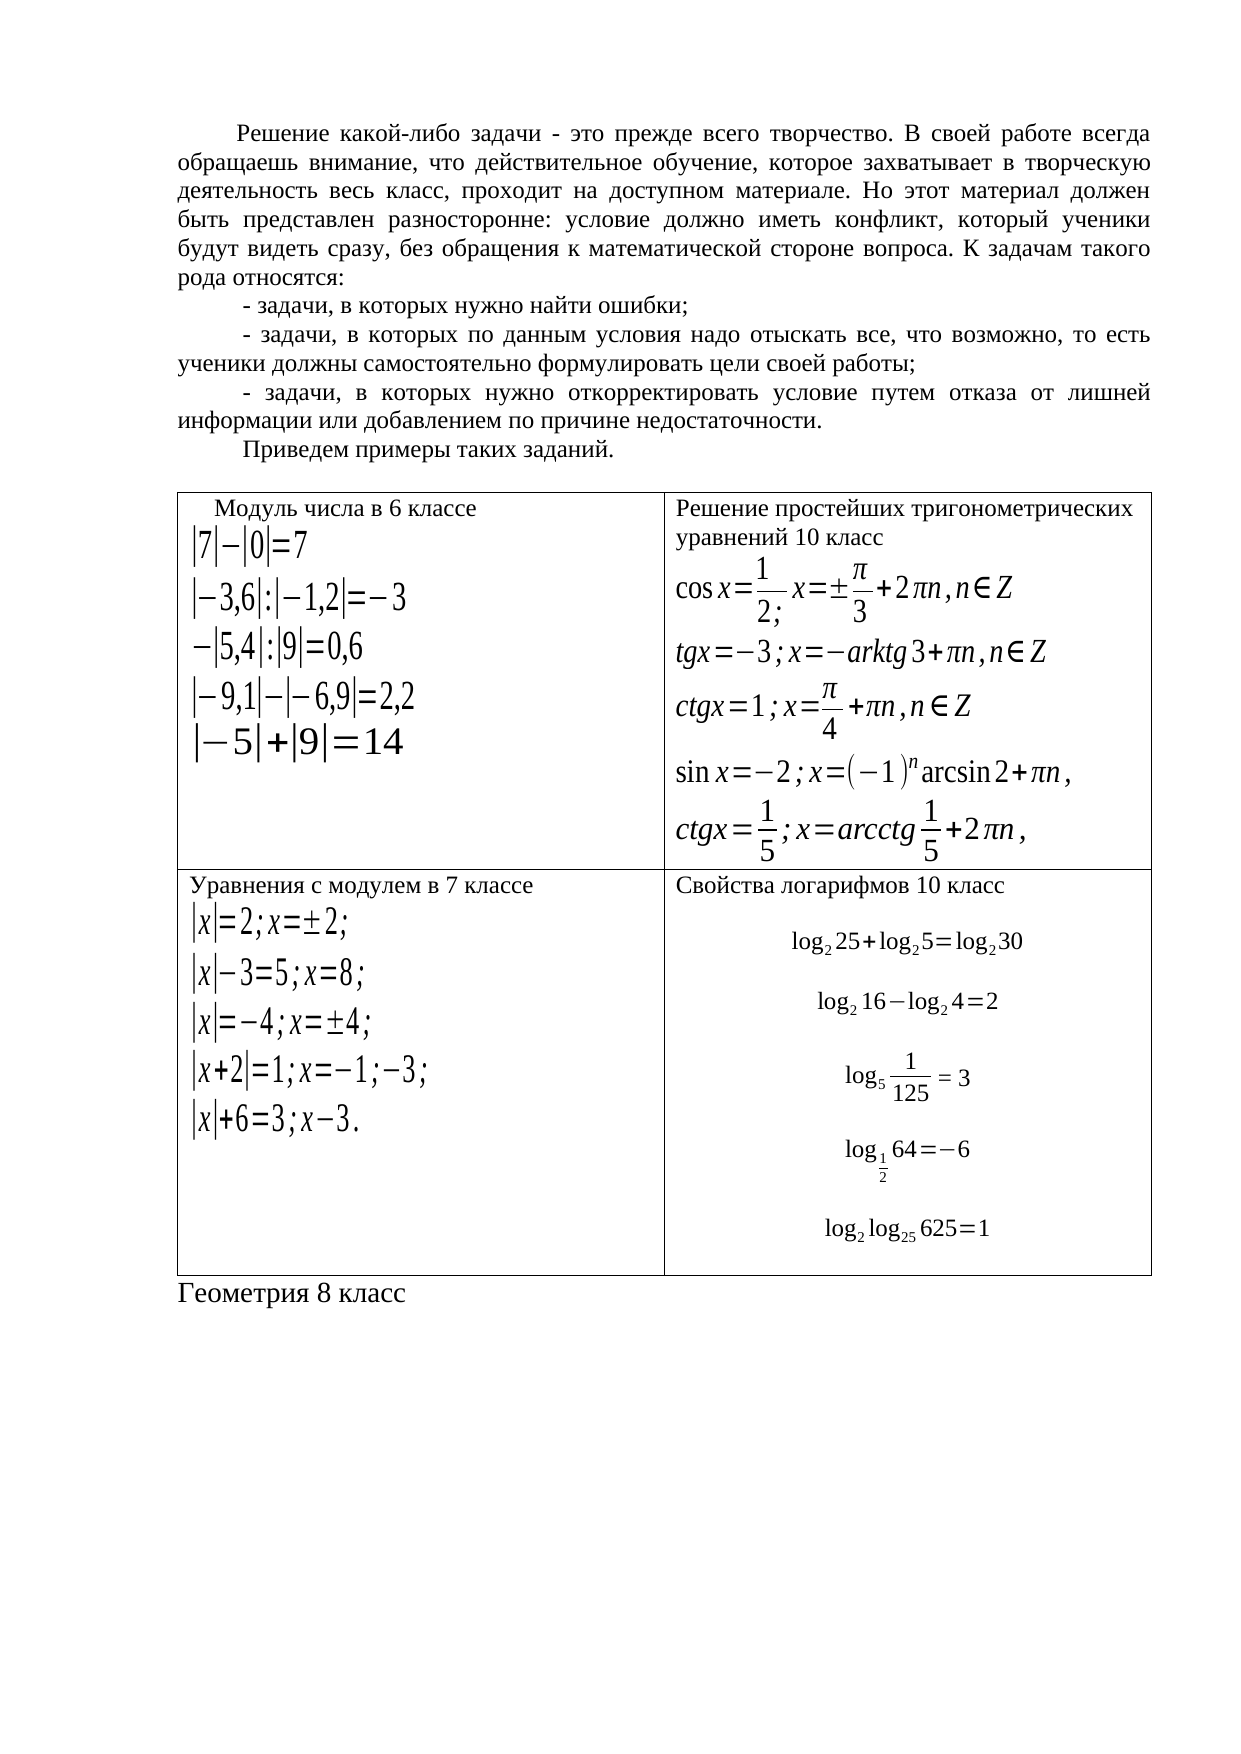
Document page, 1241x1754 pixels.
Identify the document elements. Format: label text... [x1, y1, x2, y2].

text - задачи, в которых нужно откорректировать условие путем отказа от лишней информации или добавлением по причине недостаточности. [177, 377, 1152, 434]
text Геометрия 8 класс [177, 1276, 1152, 1309]
table_cell Уравнения с модулем в 7 классе [178, 870, 664, 1274]
table_header Решение простейших тригонометрических уравнений 10 класс [665, 493, 1151, 869]
text - задачи, в которых нужно найти ошибки; [177, 291, 1152, 319]
text - задачи, в которых по данным условия надо отыскать все, что возможно, то есть ученики должны самостоятельно формулировать цели своей работы; [177, 319, 1152, 377]
table_cell Свойства логарифмов 10 класс = 3 [665, 870, 1151, 1274]
text Приведем примеры таких заданий. [177, 434, 1152, 463]
text Решение какой-либо задачи - это прежде всего творчество. В своей работе всегда обращаешь внимание, что действительное обучение, которое захватывает в творческую деятельность весь класс, проходит на доступном материале. Но этот материал должен быть представлен разносторонне: условие должно иметь конфликт, который ученики будут видеть сразу, без обращения к математической стороне вопроса. К задачам такого рода относятся: [177, 118, 1152, 291]
table_header Модуль числа в 6 классе [178, 493, 664, 869]
